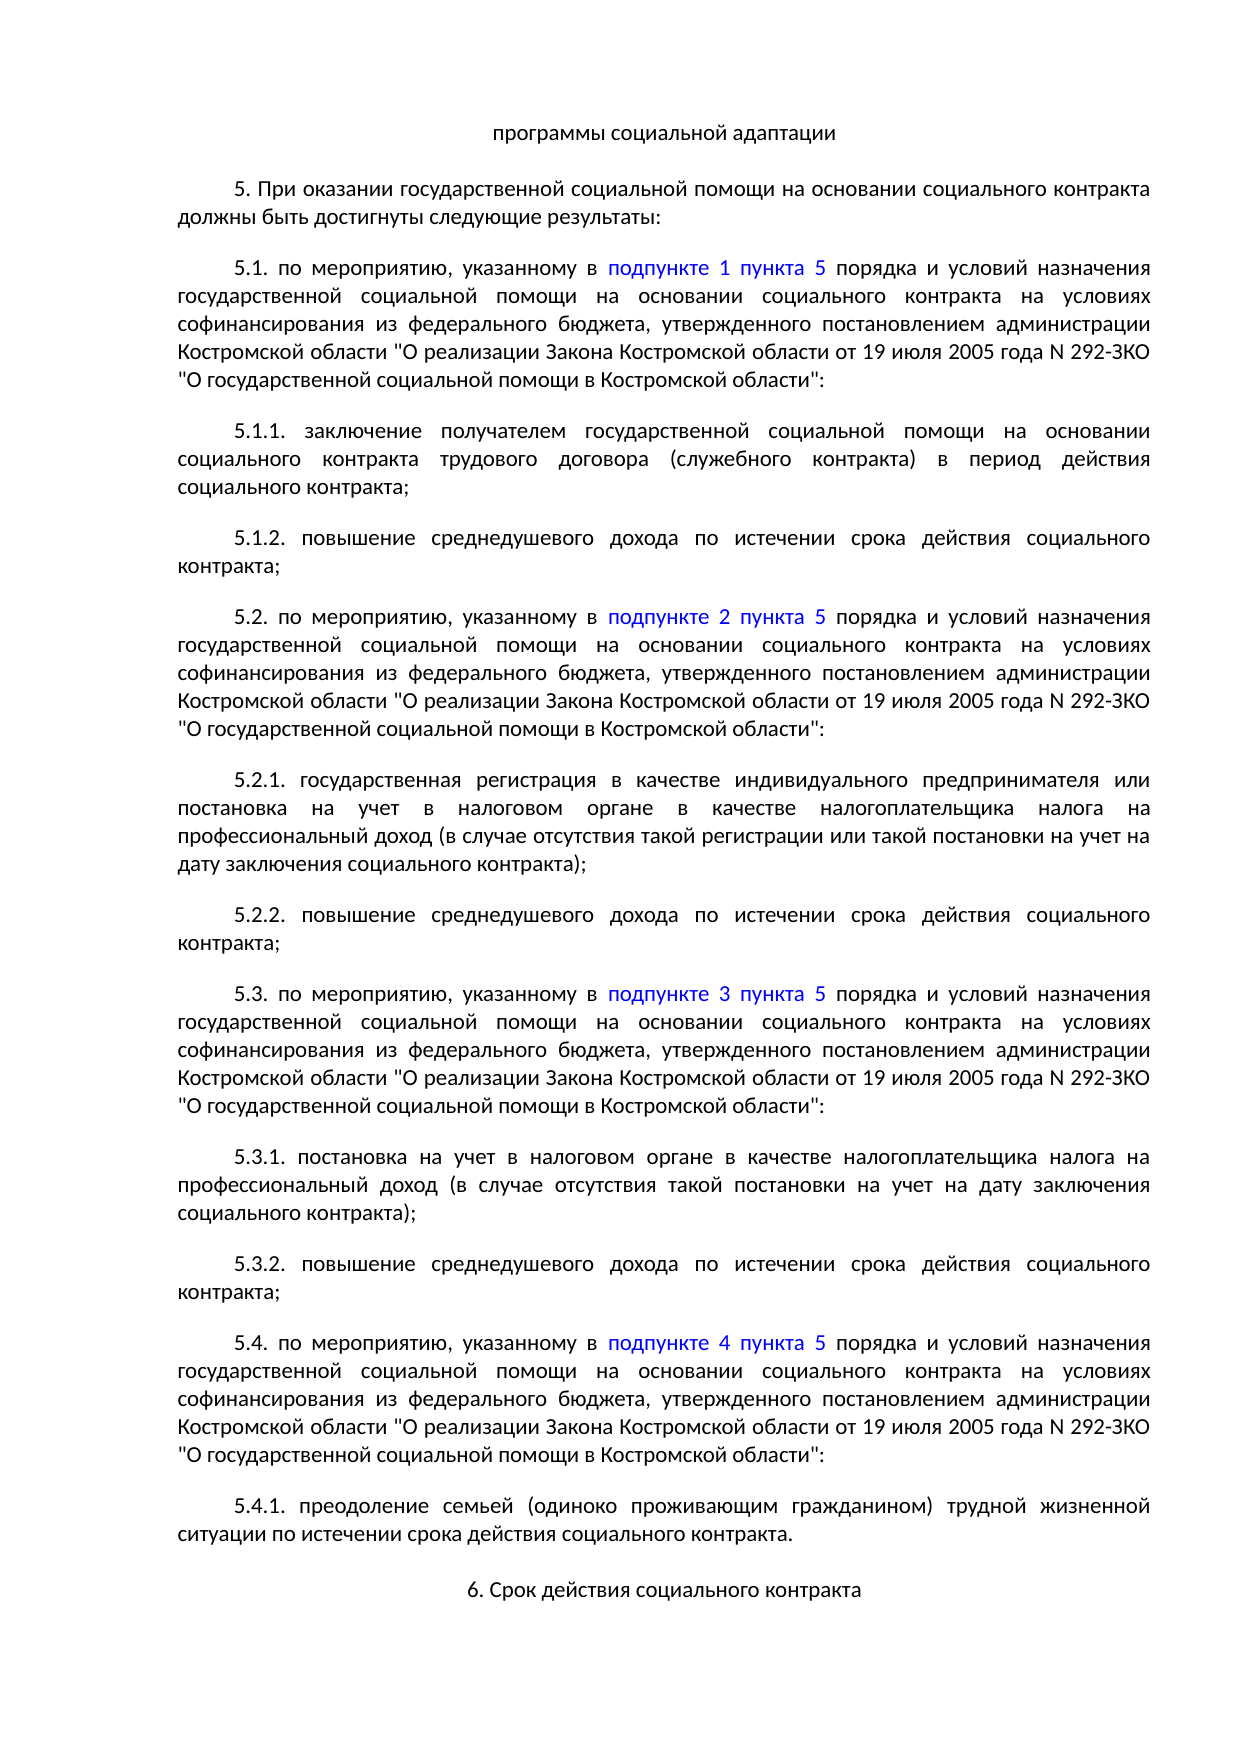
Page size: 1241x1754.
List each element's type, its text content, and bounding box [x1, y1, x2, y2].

text 5.2. по мероприятию, указанному в подпункте 2 пункта 5 порядка и условий назначения государственной социальной помощи на основании социального контракта на условиях софинансирования из федерального бюджета, утвержденного постановлением администрации Костромской области "О реализации Закона Костромской области от 19 июля 2005 года N 292-ЗКО "О государственной социальной помощи в Костромской области": [177, 602, 1152, 742]
text 5.1.1. заключение получателем государственной социальной помощи на основании социального контракта трудового договора (служебного контракта) в период действия социального контракта; [177, 416, 1152, 500]
text 5.3.1. постановка на учет в налоговом органе в качестве налогоплательщика налога на профессиональный доход (в случае отсутствия такой постановки на учет на дату заключения социального контракта); [177, 1142, 1152, 1226]
text 5.3. по мероприятию, указанному в подпункте 3 пункта 5 порядка и условий назначения государственной социальной помощи на основании социального контракта на условиях софинансирования из федерального бюджета, утвержденного постановлением администрации Костромской области "О реализации Закона Костромской области от 19 июля 2005 года N 292-ЗКО "О государственной социальной помощи в Костромской области": [177, 979, 1152, 1119]
text 5.2.2. повышение среднедушевого дохода по истечении срока действия социального контракта; [177, 900, 1152, 956]
text 5.1. по мероприятию, указанному в подпункте 1 пункта 5 порядка и условий назначения государственной социальной помощи на основании социального контракта на условиях софинансирования из федерального бюджета, утвержденного постановлением администрации Костромской области "О реализации Закона Костромской области от 19 июля 2005 года N 292-ЗКО "О государственной социальной помощи в Костромской области": [177, 253, 1152, 393]
text 5. При оказании государственной социальной помощи на основании социального контракта должны быть достигнуты следующие результаты: [177, 174, 1152, 230]
text 5.1.2. повышение среднедушевого дохода по истечении срока действия социального контракта; [177, 523, 1152, 579]
text программы социальной адаптации [177, 118, 1152, 146]
text 5.3.2. повышение среднедушевого дохода по истечении срока действия социального контракта; [177, 1249, 1152, 1305]
text 5.4. по мероприятию, указанному в подпункте 4 пункта 5 порядка и условий назначения государственной социальной помощи на основании социального контракта на условиях софинансирования из федерального бюджета, утвержденного постановлением администрации Костромской области "О реализации Закона Костромской области от 19 июля 2005 года N 292-ЗКО "О государственной социальной помощи в Костромской области": [177, 1328, 1152, 1468]
text 6. Срок действия социального контракта [177, 1575, 1152, 1603]
text 5.4.1. преодоление семьей (одиноко проживающим гражданином) трудной жизненной ситуации по истечении срока действия социального контракта. [177, 1491, 1152, 1547]
text 5.2.1. государственная регистрация в качестве индивидуального предпринимателя или постановка на учет в налоговом органе в качестве налогоплательщика налога на профессиональный доход (в случае отсутствия такой регистрации или такой постановки на учет на дату заключения социального контракта); [177, 765, 1152, 877]
